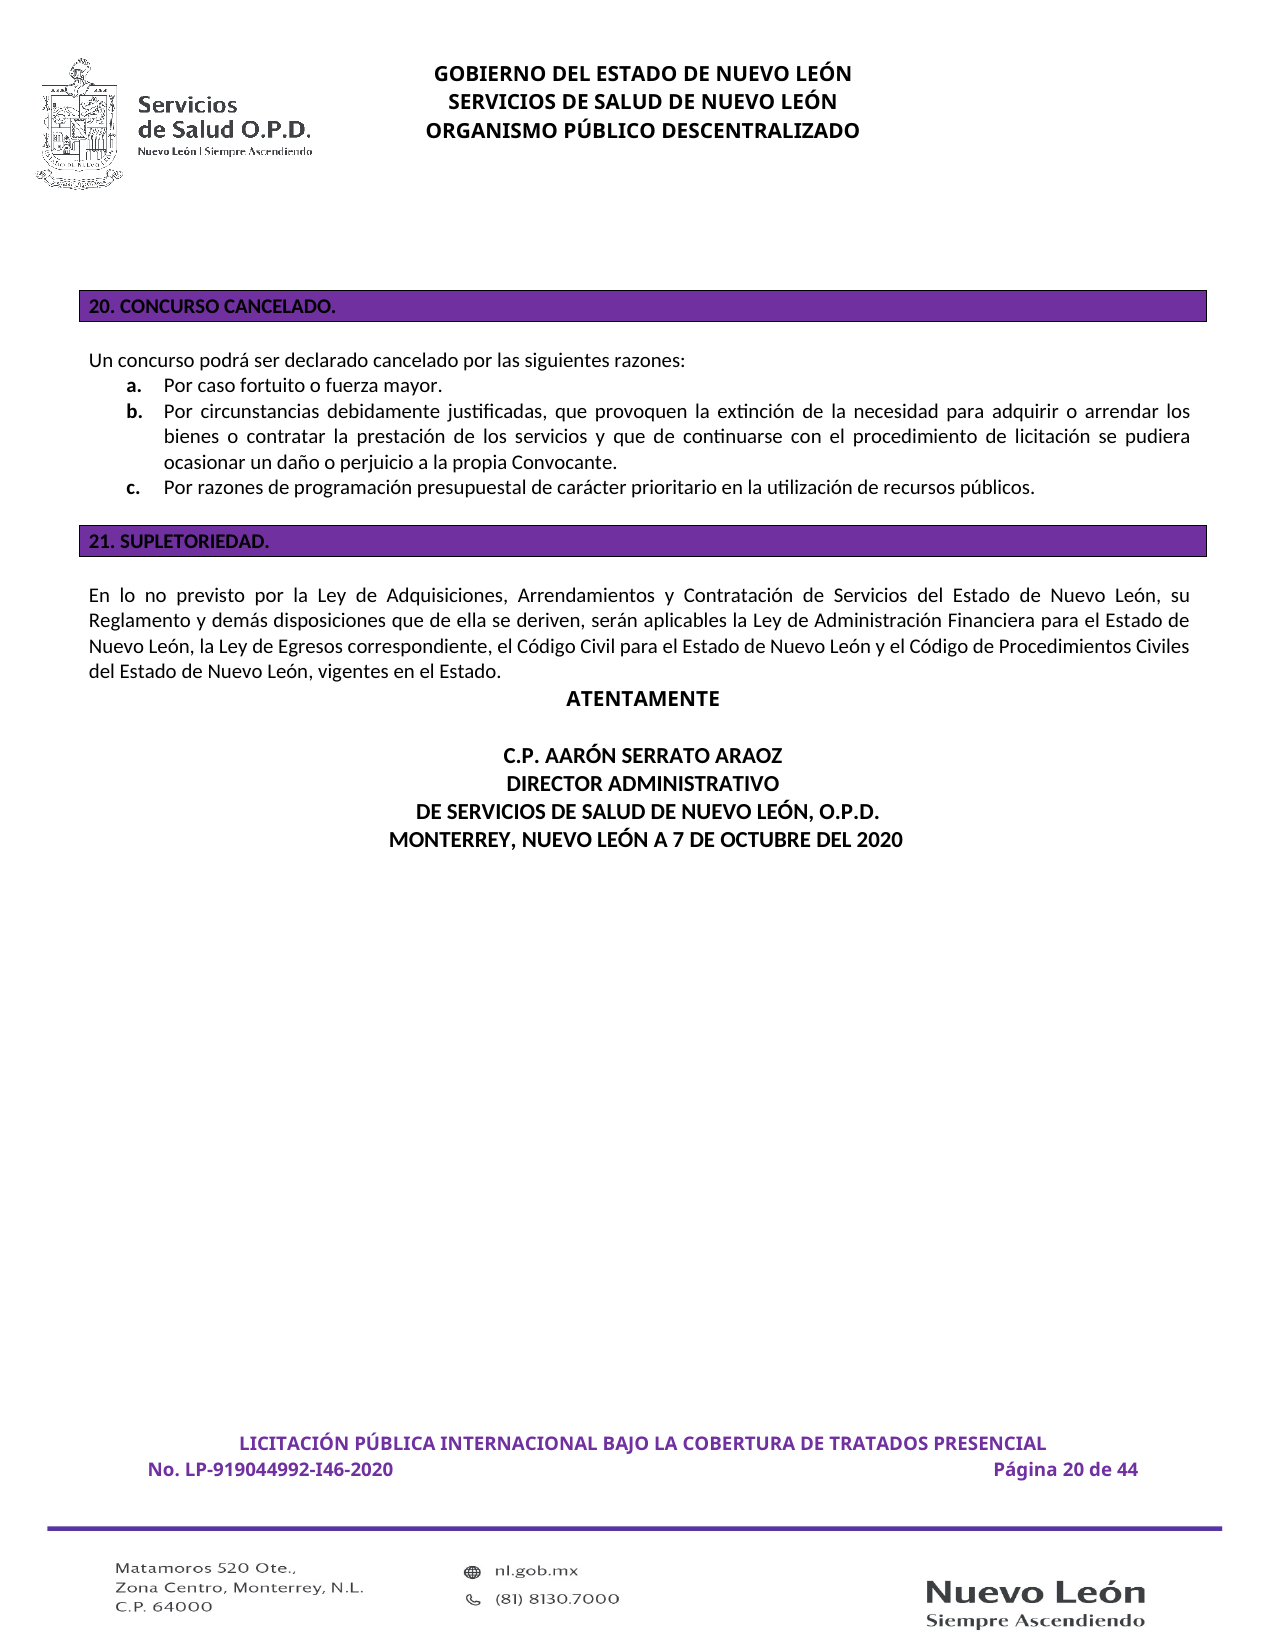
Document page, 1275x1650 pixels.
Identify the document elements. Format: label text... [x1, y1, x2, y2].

list Por caso fortuito o fuerza mayor. [126, 373, 1197, 398]
text ATENTAMENTE [89, 684, 1197, 712]
list Por razones de programación presupuestal de carácter prioritario en la utilización de recursos públicos. [126, 474, 1197, 500]
picture [1, 1, 347, 246]
text Un concurso podrá ser declarado cancelado por las siguientes razones: [89, 347, 1197, 373]
picture [42, 1521, 1223, 1637]
list Por circunstancias debidamente justificadas, que provoquen la extinción de la necesidad para adquirir o arrendar los bienes o contratar la prestación de los servicios y que de continuarse con el procedimiento de licitación se pudiera ocasionar un daño o perjuicio a la propia Convocante. [126, 398, 1192, 474]
text DE SERVICIOS DE SALUD DE NUEVO LEÓN, O.P.D. [89, 797, 1197, 825]
text C.P. AARÓN SERRATO ARAOZ [89, 741, 1197, 769]
text 21. SUPLETORIEDAD. [80, 526, 1206, 556]
text 20. CONCURSO CANCELADO. [80, 291, 1206, 321]
text En lo no previsto por la Ley de Adquisiciones, Arrendamientos y Contratación de Servicios del Estado de Nuevo León, su Reglamento y demás disposiciones que de ella se deriven, serán aplicables la Ley de Administración Financiera para el Estado de Nuevo León, la Ley de Egresos correspondiente, el Código Civil para el Estado de Nuevo León y el Código de Procedimientos Civiles del Estado de Nuevo León, vigentes en el Estado. [89, 582, 1192, 684]
text DIRECTOR ADMINISTRATIVO [89, 769, 1197, 797]
text MONTERREY, NUEVO LEÓN A 7 DE OCTUBRE DEL 2020 [89, 825, 1167, 853]
